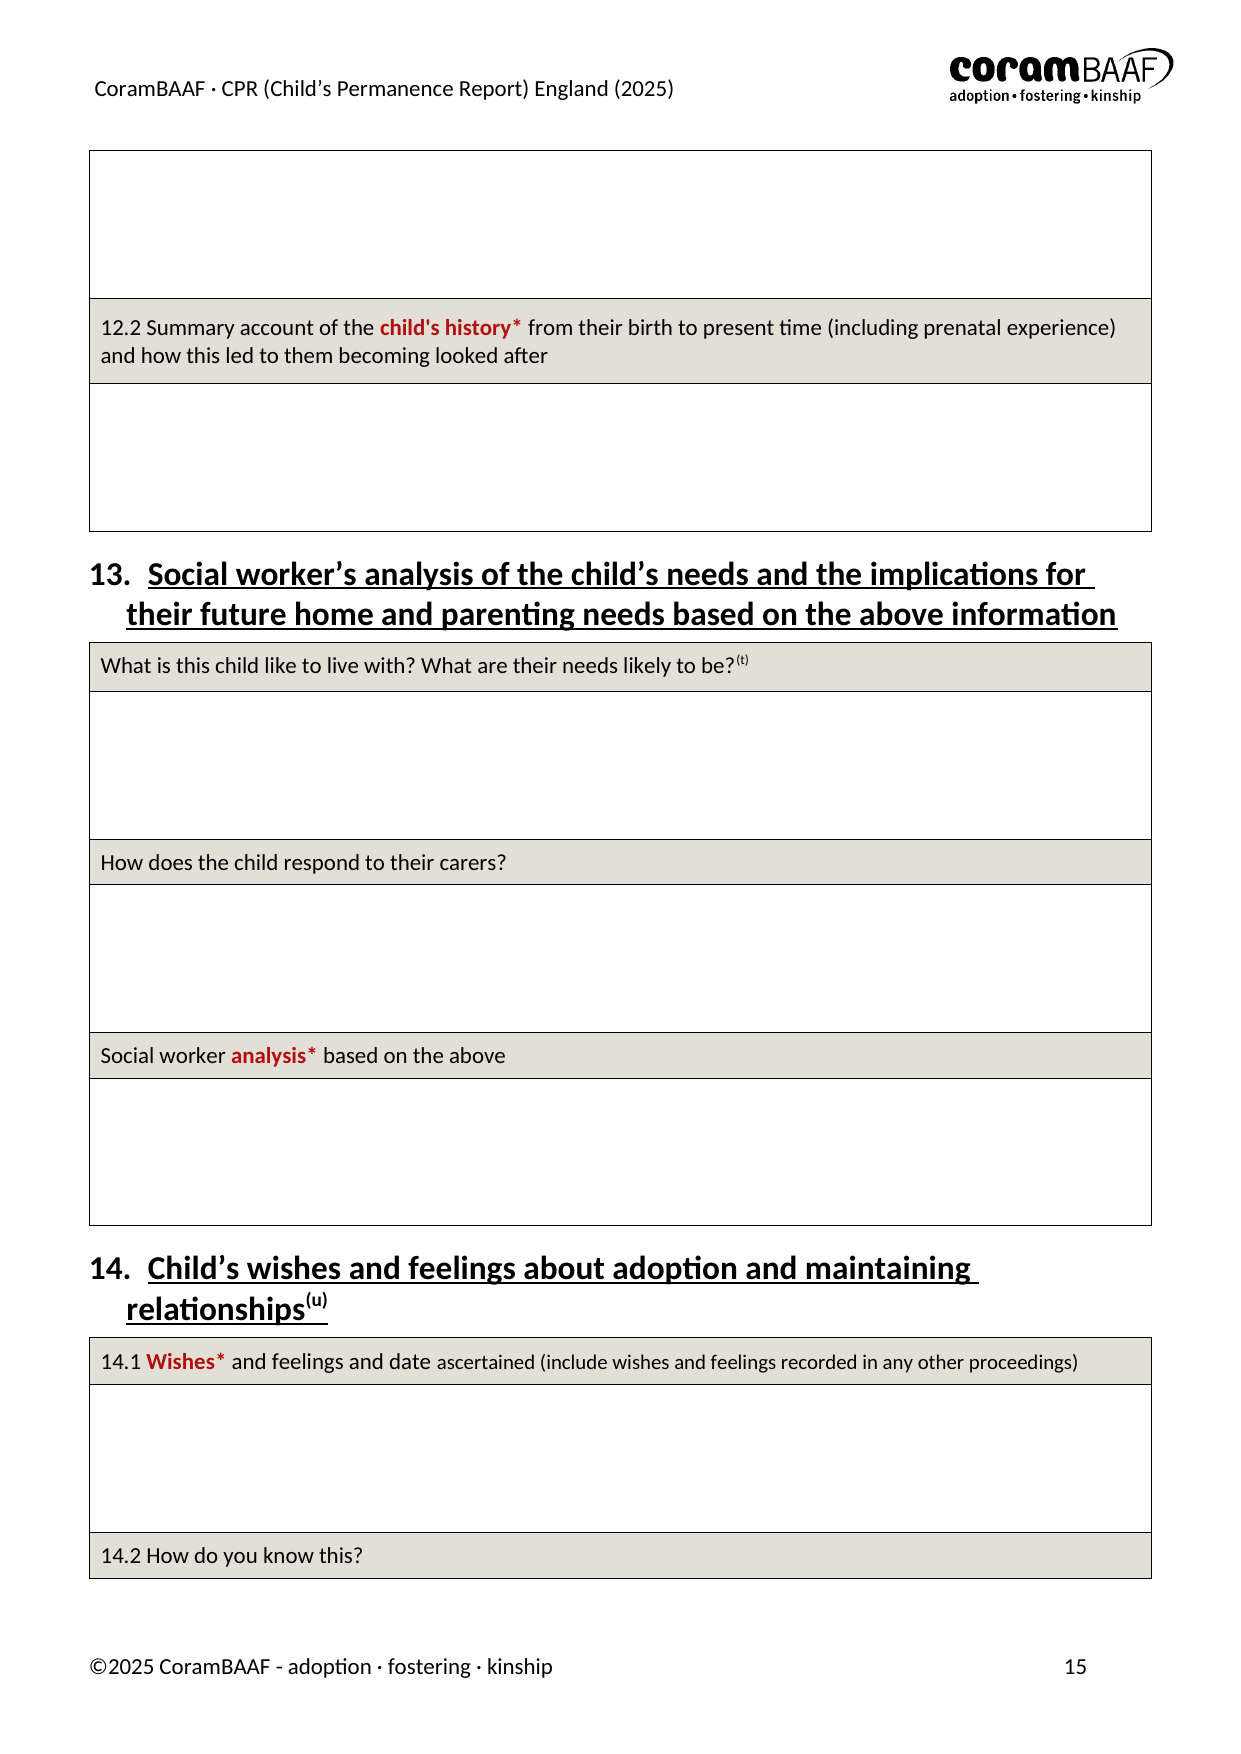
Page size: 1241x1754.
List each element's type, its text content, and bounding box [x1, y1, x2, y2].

table_cell Social worker analysis* based on the above [90, 1033, 1151, 1078]
table_cell 12.2 Summary account of the child's history* from their birth to present time (including prenatal experience) and how this led to them becoming looked after [90, 299, 1151, 383]
subtitle Social worker’s analysis of the child’s needs and the implications for their future home and parenting needs based on the above information [89, 552, 1152, 634]
picture [941, 42, 1180, 108]
table_cell [90, 692, 1151, 838]
table_cell [90, 151, 1151, 298]
subtitle Child’s wishes and feelings about adoption and maintaining relationships(u) [89, 1247, 1152, 1329]
table_cell 14.2 How do you know this? [90, 1533, 1151, 1578]
table_cell [90, 885, 1151, 1032]
table_header What is this child like to live with? What are their needs likely to be?(t) [90, 643, 1151, 691]
table_cell [90, 1385, 1151, 1532]
table_cell [90, 1079, 1151, 1225]
table_cell [90, 384, 1151, 531]
table_header 14.1 Wishes* and feelings and date ascertained (include wishes and feelings recorded in any other proceedings) [90, 1338, 1151, 1384]
table_cell How does the child respond to their carers? [90, 840, 1151, 884]
